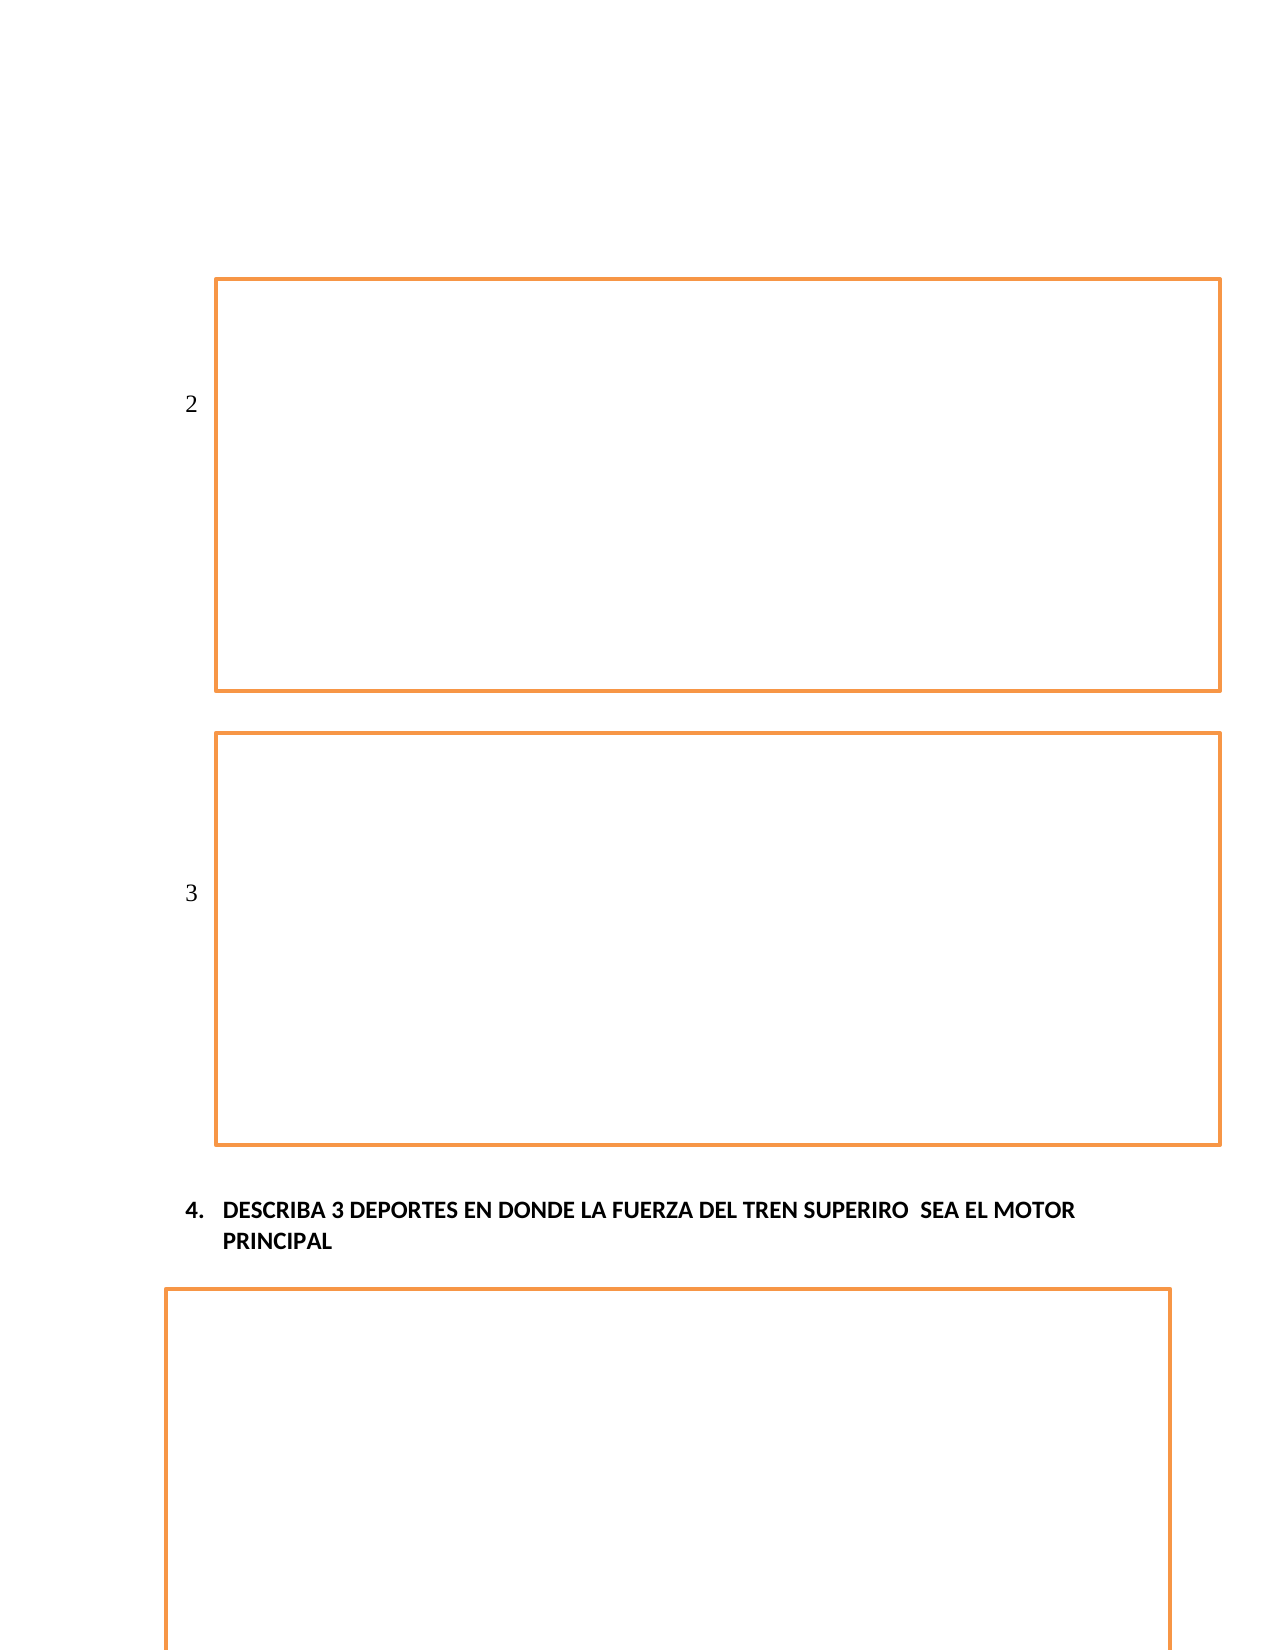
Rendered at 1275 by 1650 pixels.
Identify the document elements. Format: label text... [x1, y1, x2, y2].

list DESCRIBA 3 DEPORTES EN DONDE LA FUERZA DEL TREN SUPERIRO SEA EL MOTOR PRINCIPAL [185, 1194, 1167, 1255]
text 2 [185, 389, 214, 418]
text 3 [185, 878, 214, 907]
